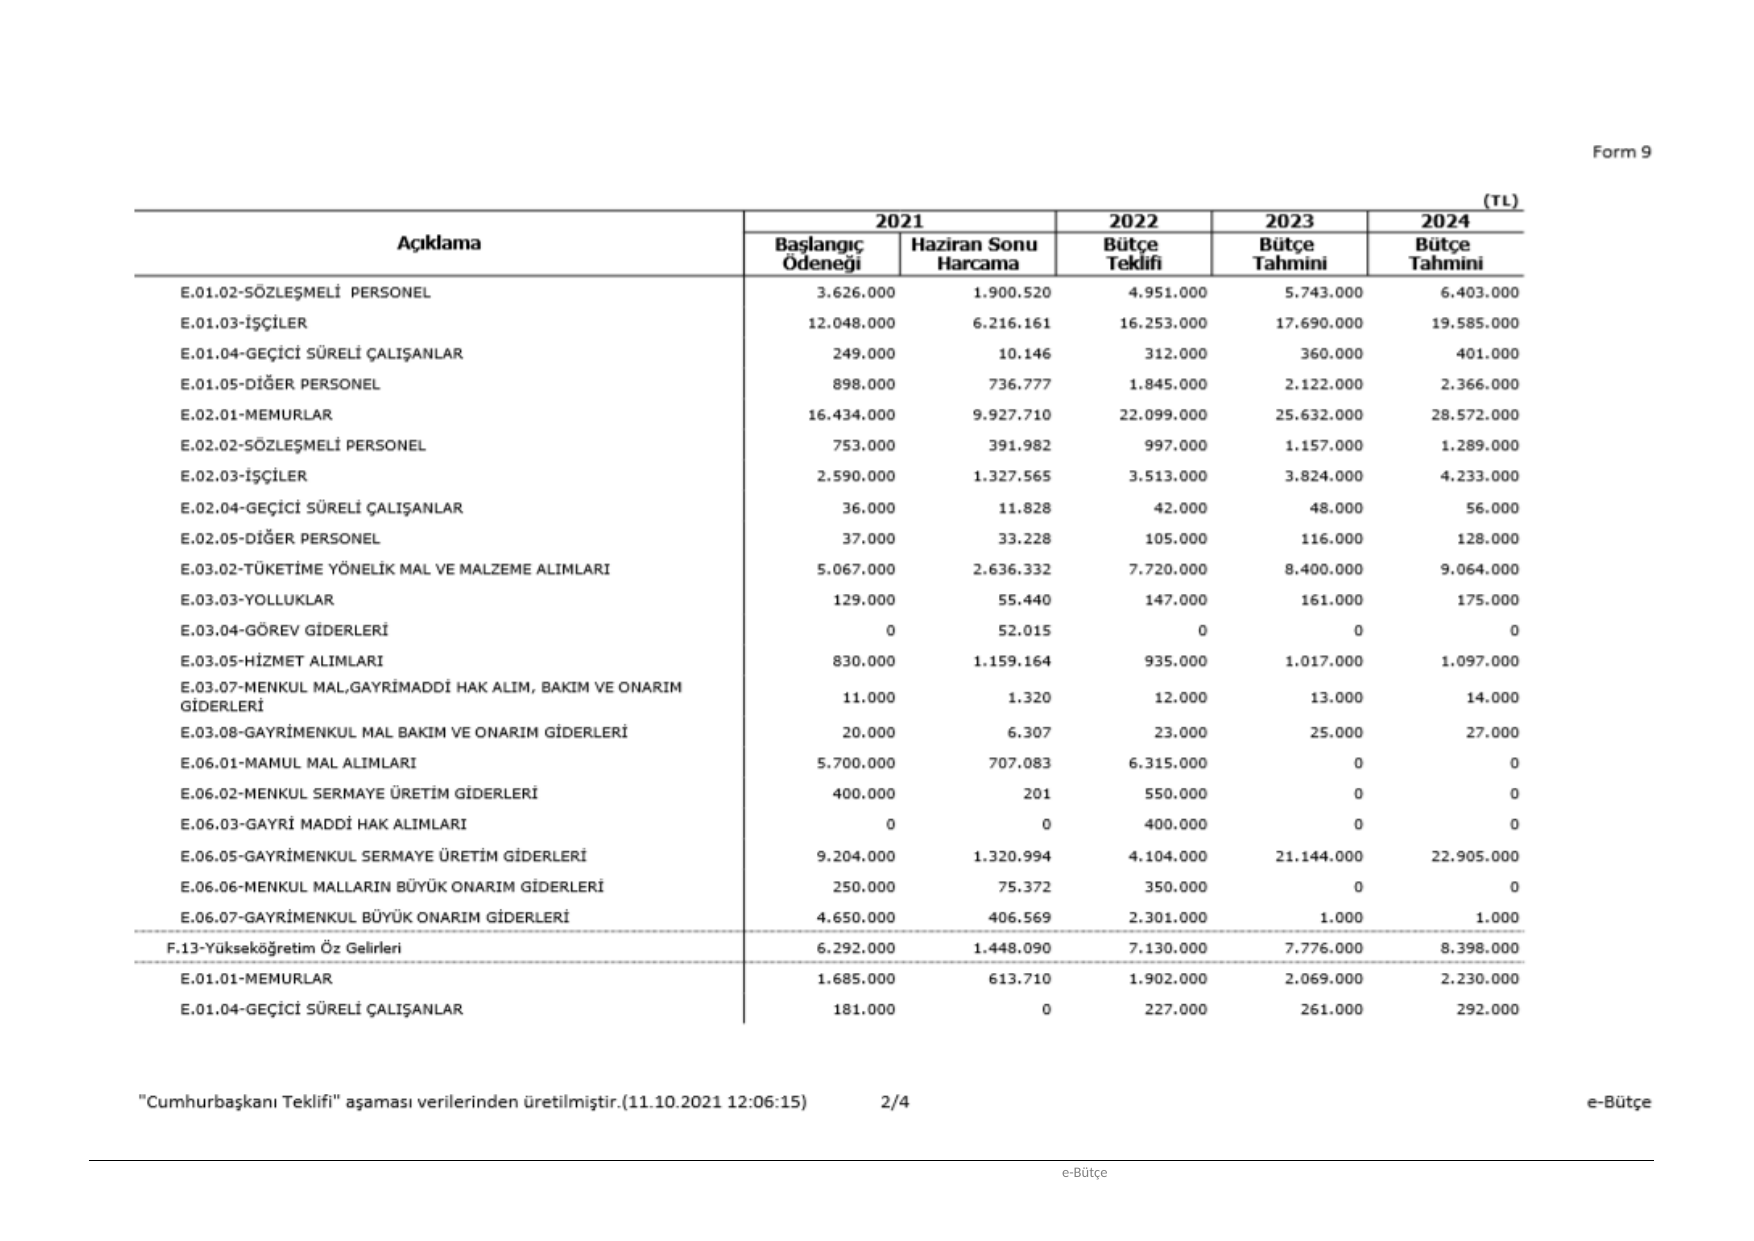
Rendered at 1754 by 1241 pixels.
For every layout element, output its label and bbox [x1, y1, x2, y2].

picture [88, 112, 1668, 1128]
